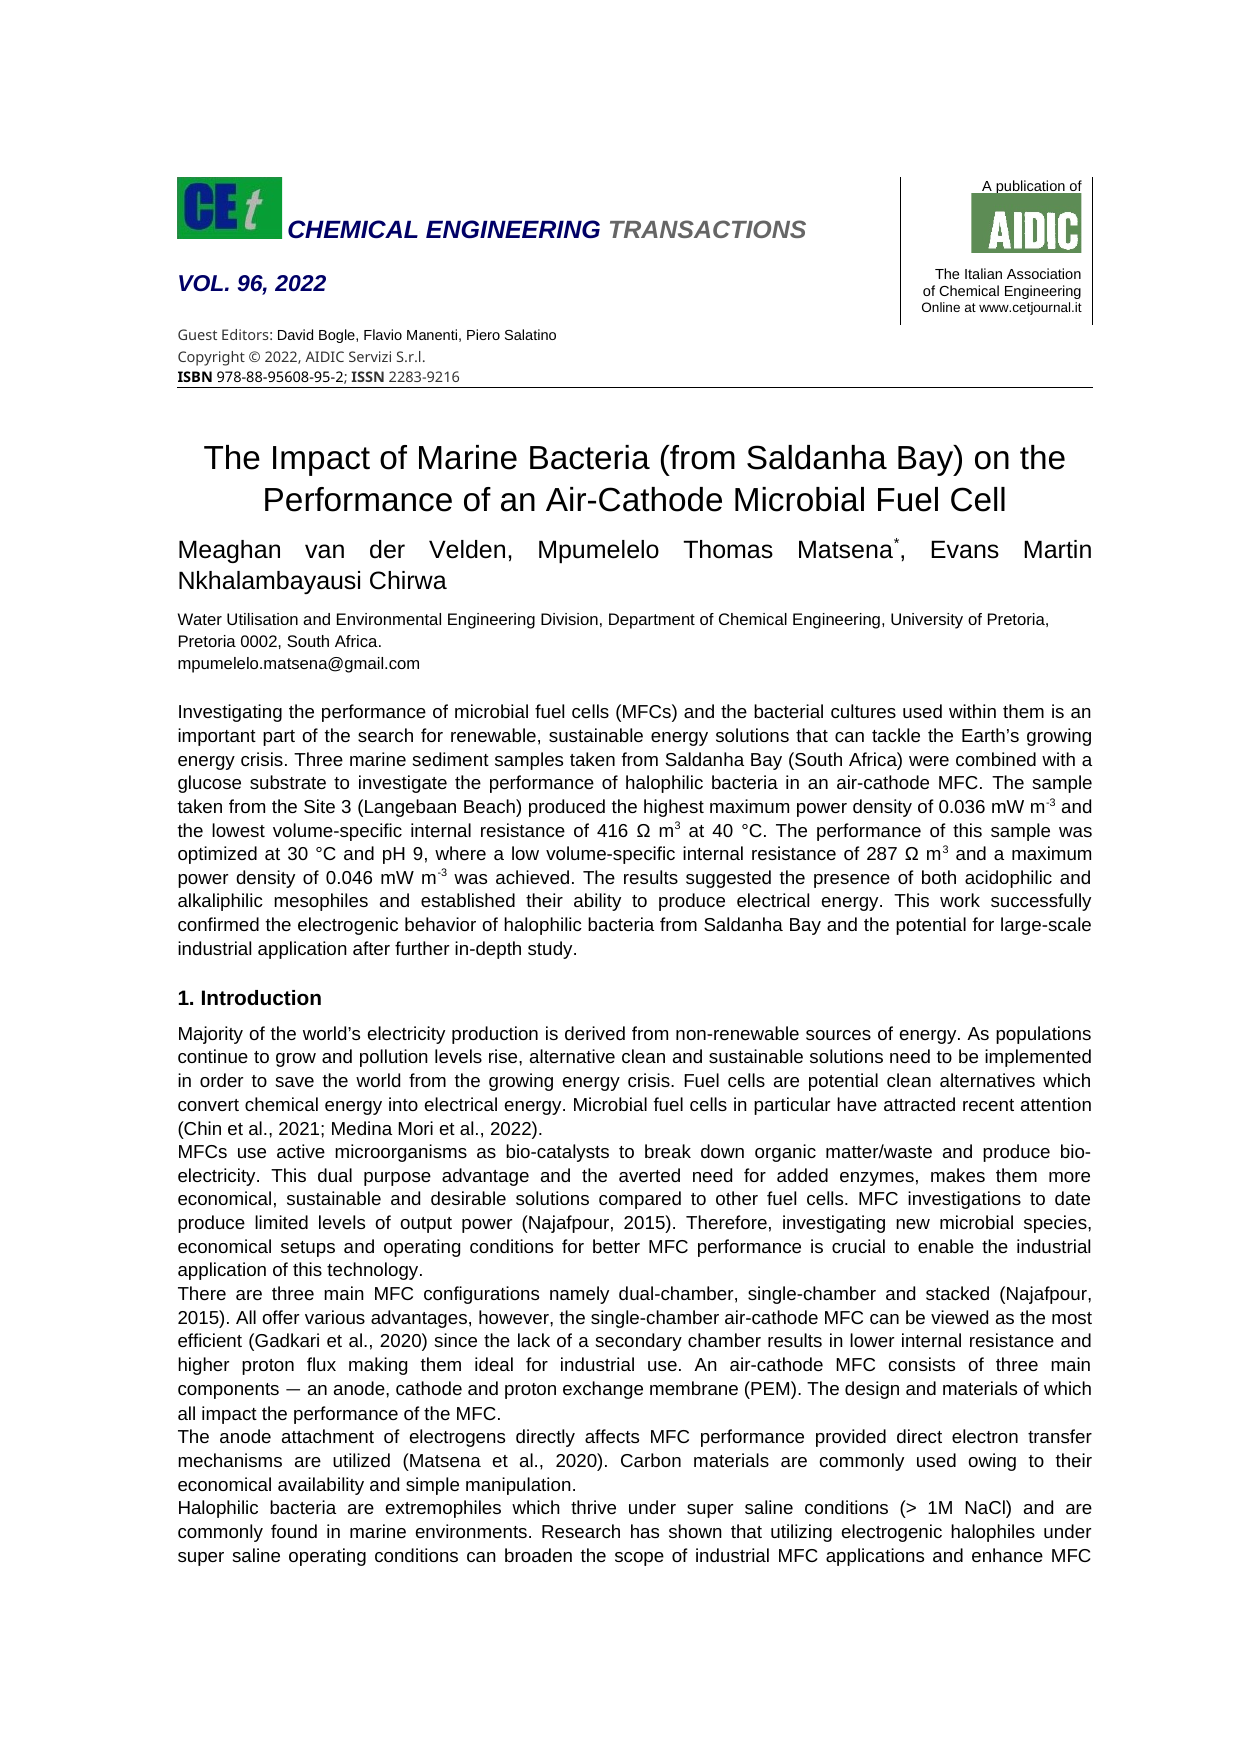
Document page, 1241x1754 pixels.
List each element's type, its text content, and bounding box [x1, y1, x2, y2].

table_header CHEMICAL ENGINEERING TRANSACTIONS VOL. 96, 2022 [177, 177, 900, 325]
title The Impact of Marine Bacteria (from Saldanha Bay) on the Performance of an Air-Cathode Microbial Fuel Cell [177, 438, 1092, 518]
text MFCs use active microorganisms as bio-catalysts to break down organic matter/waste and produce bio-electricity. This dual purpose advantage and the averted need for added enzymes, makes them more economical, sustainable and desirable solutions compared to other fuel cells. MFC investigations to date produce limited levels of output power (Najafpour, 2015). Therefore, investigating new microbial species, economical setups and operating conditions for better MFC performance is crucial to enable the industrial application of this technology. [177, 1141, 1092, 1281]
text mpumelelo.matsena@gmail.com [177, 654, 1092, 673]
text There are three main MFC configurations namely dual-chamber, single-chamber and stacked (Najafpour, 2015). All offer various advantages, however, the single-chamber air-cathode MFC can be viewed as the most efficient (Gadkari et al., 2020) since the lack of a secondary chamber results in lower internal resistance and higher proton flux making them ideal for industrial use. An air-cathode MFC consists of three main components — an anode, cathode and proton exchange membrane (PEM). The design and materials of which all impact the performance of the MFC. [177, 1283, 1092, 1424]
text Water Utilisation and Environmental Engineering Division, Department of Chemical Engineering, University of Pretoria, Pretoria 0002, South Africa. [177, 610, 1092, 651]
picture [177, 177, 283, 239]
table_header A publication of [901, 177, 1092, 266]
text Majority of the world’s electricity production is derived from non-renewable sources of energy. As populations continue to grow and pollution levels rise, alternative clean and sustainable solutions need to be implemented in order to save the world from the growing energy crisis. Fuel cells are potential clean alternatives which convert chemical energy into electrical energy. Microbial fuel cells in particular have attracted recent attention (Chin et al., 2021; Medina Mori et al., 2022). [177, 1023, 1092, 1139]
picture [971, 193, 1082, 253]
table_cell The Italian Association of Chemical Engineering Online at www.cetjournal.it [901, 266, 1092, 325]
subtitle Introduction [177, 986, 1092, 1010]
text The anode attachment of electrogens directly affects MFC performance provided direct electron transfer mechanisms are utilized (Matsena et al., 2020). Carbon materials are commonly used owing to their economical availability and simple manipulation. [177, 1426, 1092, 1495]
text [177, 1497, 1092, 1566]
text Investigating the performance of microbial fuel cells (MFCs) and the bacterial cultures used within them is an important part of the search for renewable, sustainable energy solutions that can tackle the Earth’s growing energy crisis. Three marine sediment samples taken from Saldanha Bay (South Africa) were combined with a glucose substrate to investigate the performance of halophilic bacteria in an air-cathode MFC. The sample taken from the Site 3 (Langebaan Beach) produced the highest maximum power density of 0.036 mW m-3 and the lowest volume-specific internal resistance of 416 Ω m3 at 40 °C. The performance of this sample was optimized at 30 °C and pH 9, where a low volume-specific internal resistance of 287 Ω m3 and a maximum power density of 0.046 mW m-3 was achieved. The results suggested the presence of both acidophilic and alkaliphilic mesophiles and established their ability to produce electrical energy. This work successfully confirmed the electrogenic behavior of halophilic bacteria from Saldanha Bay and the potential for large-scale industrial application after further in-depth study. [177, 701, 1092, 959]
text Meaghan van der Velden, Mpumelelo Thomas Matsena*, Evans Martin Nkhalambayausi Chirwa [177, 534, 1092, 595]
table_cell Guest Editors: David Bogle, Flavio Manenti, Piero Salatino Copyright © 2022, AIDIC Servizi S.r.l. ISBN 978-88-95608-95-2; ISSN 2283-9216 [177, 325, 1093, 387]
